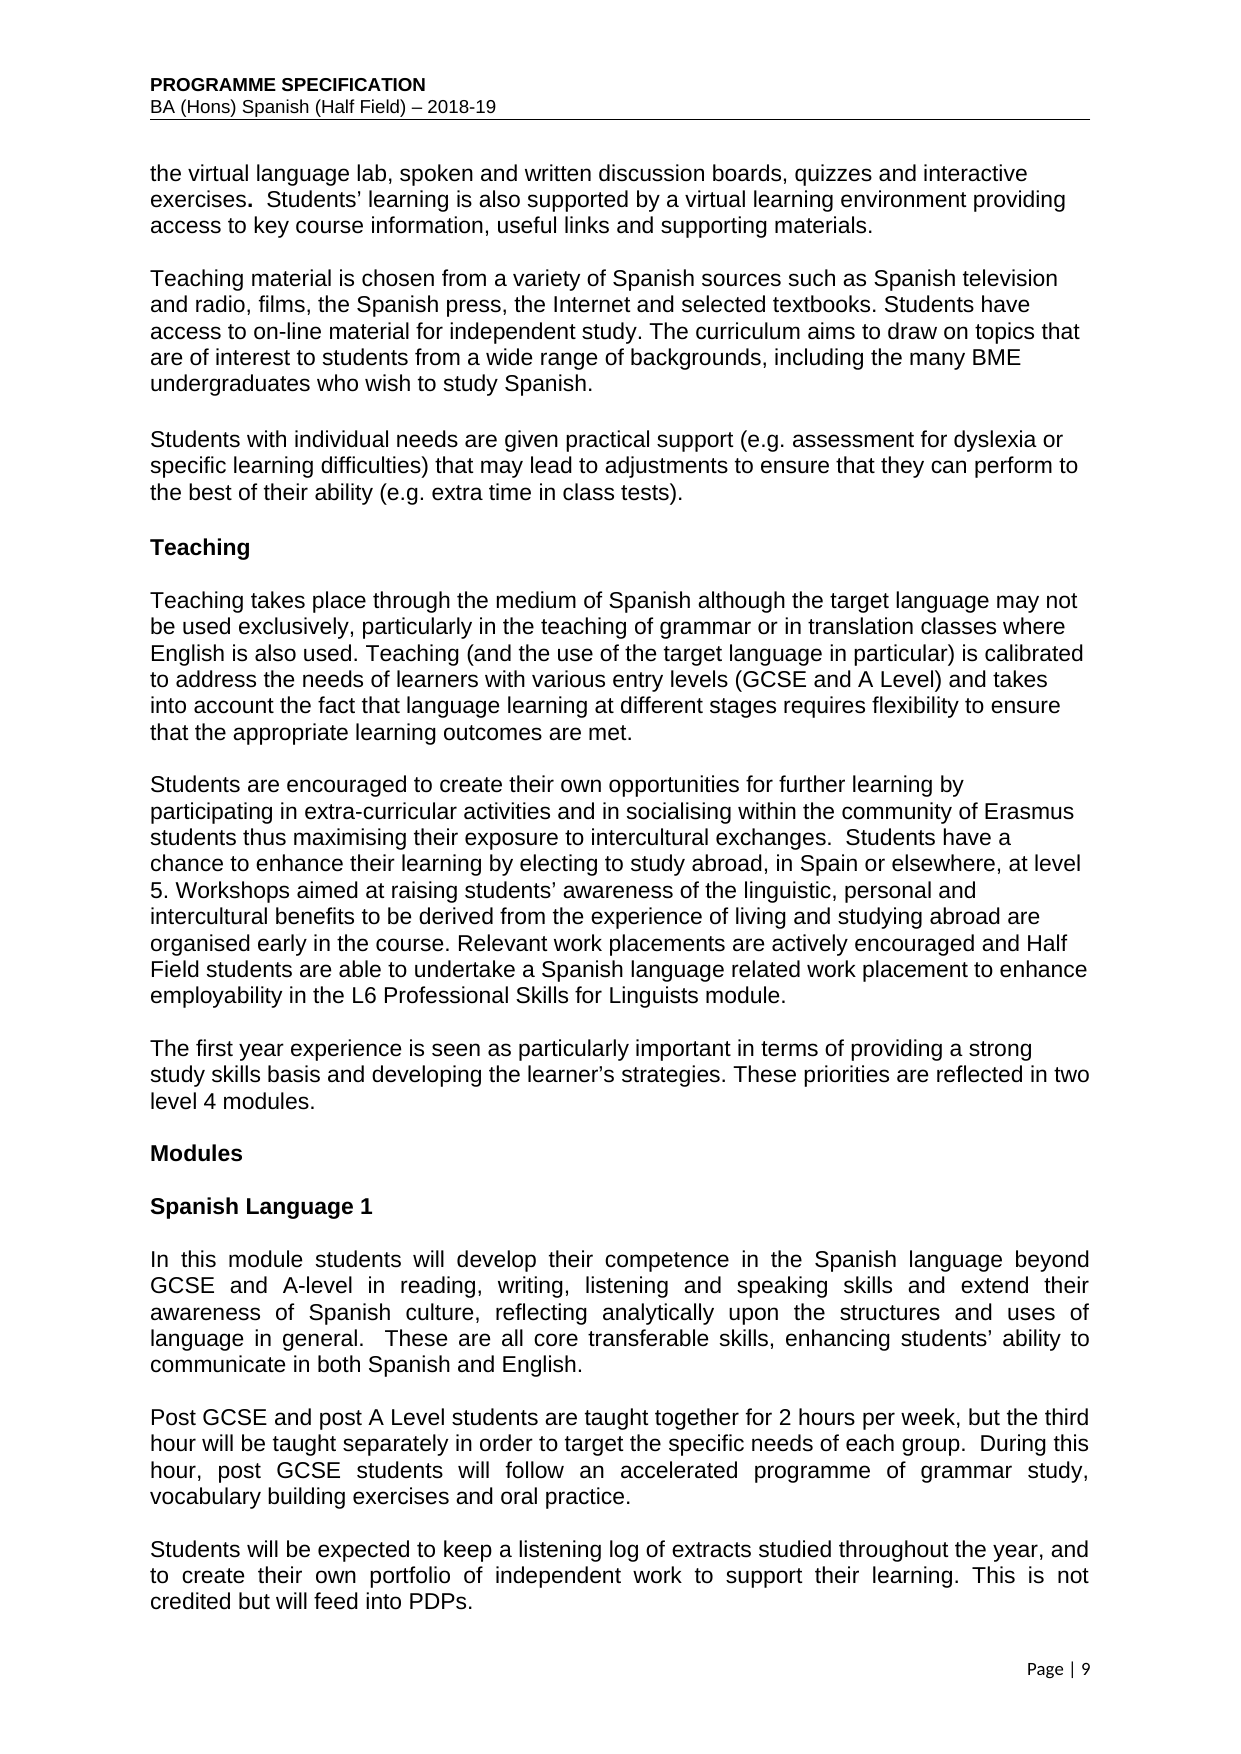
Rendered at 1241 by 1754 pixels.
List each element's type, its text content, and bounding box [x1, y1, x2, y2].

text Teaching takes place through the medium of Spanish although the target language may not be used exclusively, particularly in the teaching of grammar or in translation classes where English is also used. Teaching (and the use of the target language in particular) is calibrated to address the needs of learners with various entry levels (GCSE and A Level) and takes into account the fact that language learning at different stages requires flexibility to ensure that the appropriate learning outcomes are met. [150, 587, 1090, 745]
text Teaching material is chosen from a variety of Spanish sources such as Spanish television and radio, films, the Spanish press, the Internet and selected textbooks. Students have access to on-line material for independent study. The curriculum aims to draw on topics that are of interest to students from a wide range of backgrounds, including the many BME undergraduates who wish to study Spanish. [150, 265, 1090, 397]
text Teaching [150, 534, 1090, 561]
text The first year experience is seen as particularly important in terms of providing a strong study skills basis and developing the learner’s strategies. These priorities are reflected in two level 4 modules. [150, 1035, 1090, 1114]
text Students are encouraged to create their own opportunities for further learning by participating in extra-curricular activities and in socialising within the community of Erasmus students thus maximising their exposure to intercultural exchanges. Students have a chance to enhance their learning by electing to study abroad, in Spain or elsewhere, at level 5. Workshops aimed at raising students’ awareness of the linguistic, personal and intercultural benefits to be derived from the experience of living and studying abroad are organised early in the course. Relevant work placements are actively encouraged and Half Field students are able to undertake a Spanish language related work placement to enhance employability in the L6 Professional Skills for Linguists module. [150, 771, 1090, 1008]
text Post GCSE and post A Level students are taught together for 2 hours per week, but the third hour will be taught separately in order to target the specific needs of each group. During this hour, post GCSE students will follow an accelerated programme of grammar study, vocabulary building exercises and oral practice. [150, 1404, 1090, 1509]
text Modules [150, 1140, 1090, 1167]
text Students will be expected to keep a listening log of extracts studied throughout the year, and to create their own portfolio of independent work to support their learning. This is not credited but will feed into PDPs. [150, 1536, 1090, 1615]
text Students with individual needs are given practical support (e.g. assessment for dyslexia or specific learning difficulties) that may lead to adjustments to ensure that they can perform to the best of their ability (e.g. extra time in class tests). [150, 426, 1090, 505]
text Spanish Language 1 [150, 1193, 1090, 1219]
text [150, 159, 1090, 239]
text In this module students will develop their competence in the Spanish language beyond GCSE and A-level in reading, writing, listening and speaking skills and extend their awareness of Spanish culture, reflecting analytically upon the structures and uses of language in general. These are all core transferable skills, enhancing students’ ability to communicate in both Spanish and English. [150, 1246, 1090, 1377]
